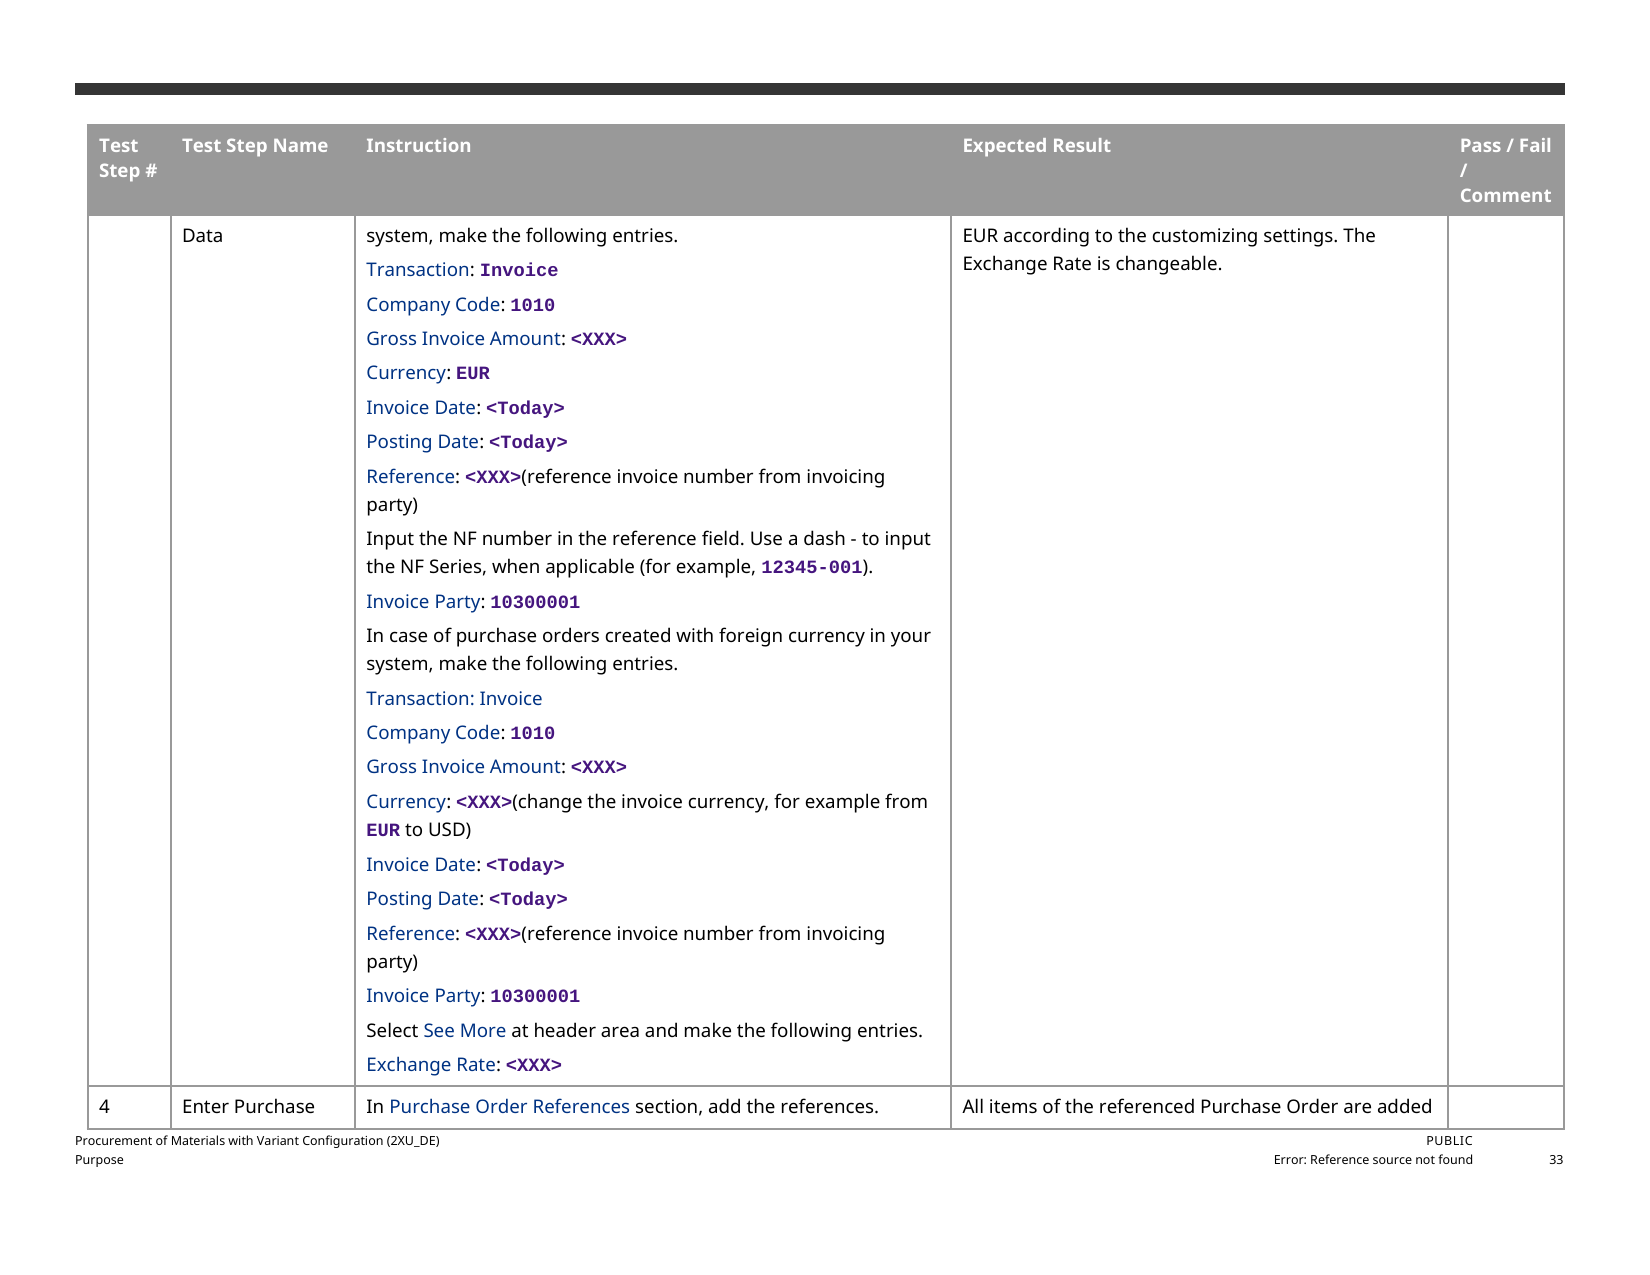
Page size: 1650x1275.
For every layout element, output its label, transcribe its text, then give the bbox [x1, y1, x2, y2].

table_header Test Step Name [172, 126, 354, 214]
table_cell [952, 1087, 1447, 1127]
table_cell [1449, 1087, 1563, 1127]
table_cell Enter General Data [172, 216, 354, 1085]
table_header Expected Result [952, 126, 1447, 214]
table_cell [356, 216, 950, 1085]
table_cell [1449, 216, 1563, 1085]
table_cell Enter Purchase Order References [172, 1087, 354, 1127]
table_cell 3 [89, 216, 170, 1085]
table_header Test Step # [89, 126, 170, 214]
table_header Pass / Fail / Comment [1449, 126, 1563, 214]
table_header Instruction [356, 126, 950, 214]
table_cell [952, 216, 1447, 1085]
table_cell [356, 1087, 950, 1127]
table_cell 4 [89, 1087, 170, 1127]
